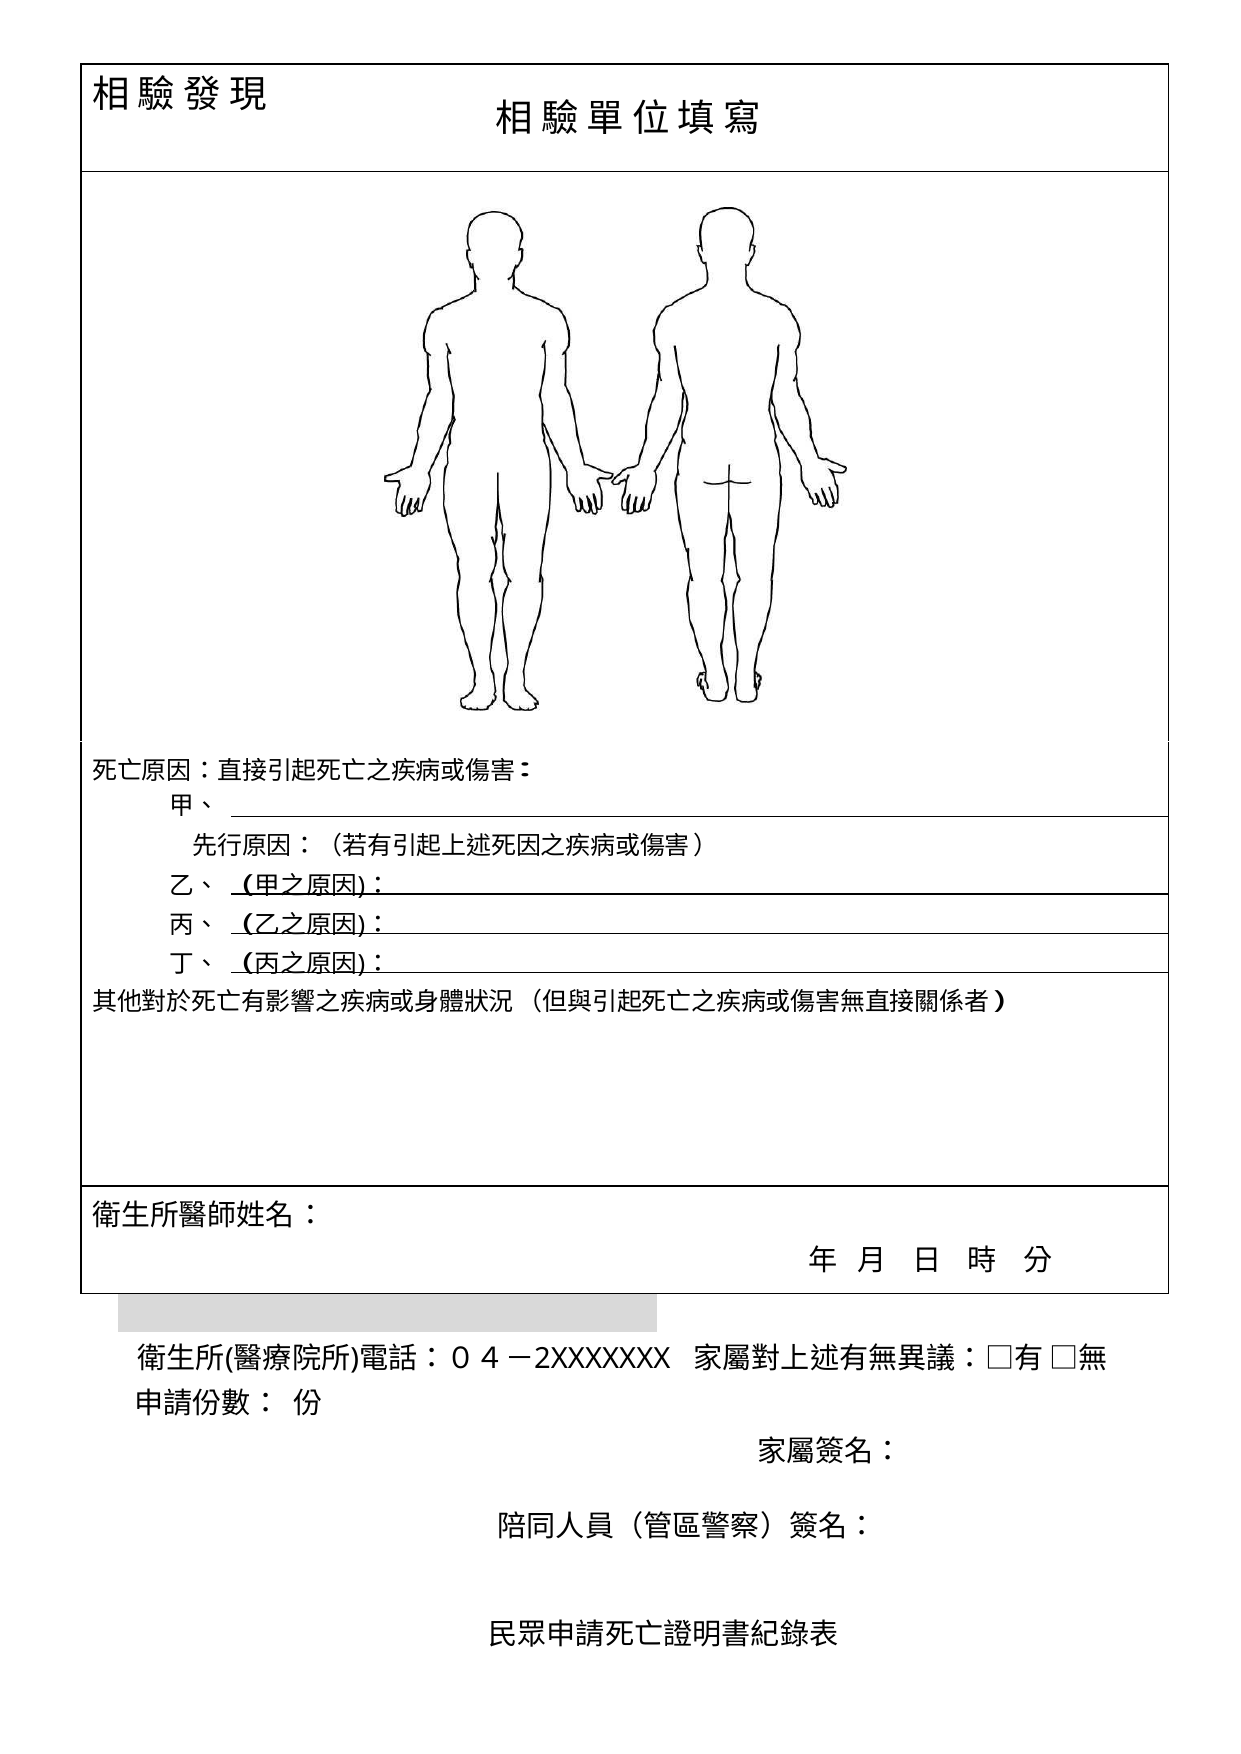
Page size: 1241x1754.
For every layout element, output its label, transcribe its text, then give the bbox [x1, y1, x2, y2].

text 陪同人員（管區警察）簽名： [110, 1502, 1172, 1544]
picture [384, 207, 847, 711]
text 民眾申請死亡證明書紀錄表 [68, 1611, 838, 1653]
text 衛生所(醫療院所)電話：０４－2XXXXXXX 家屬對上述有無異議：□有 □無 [92, 63, 1172, 1377]
text 家屬簽名： [66, 1427, 1172, 1469]
text 申請份數： 份 [67, 1379, 1172, 1422]
